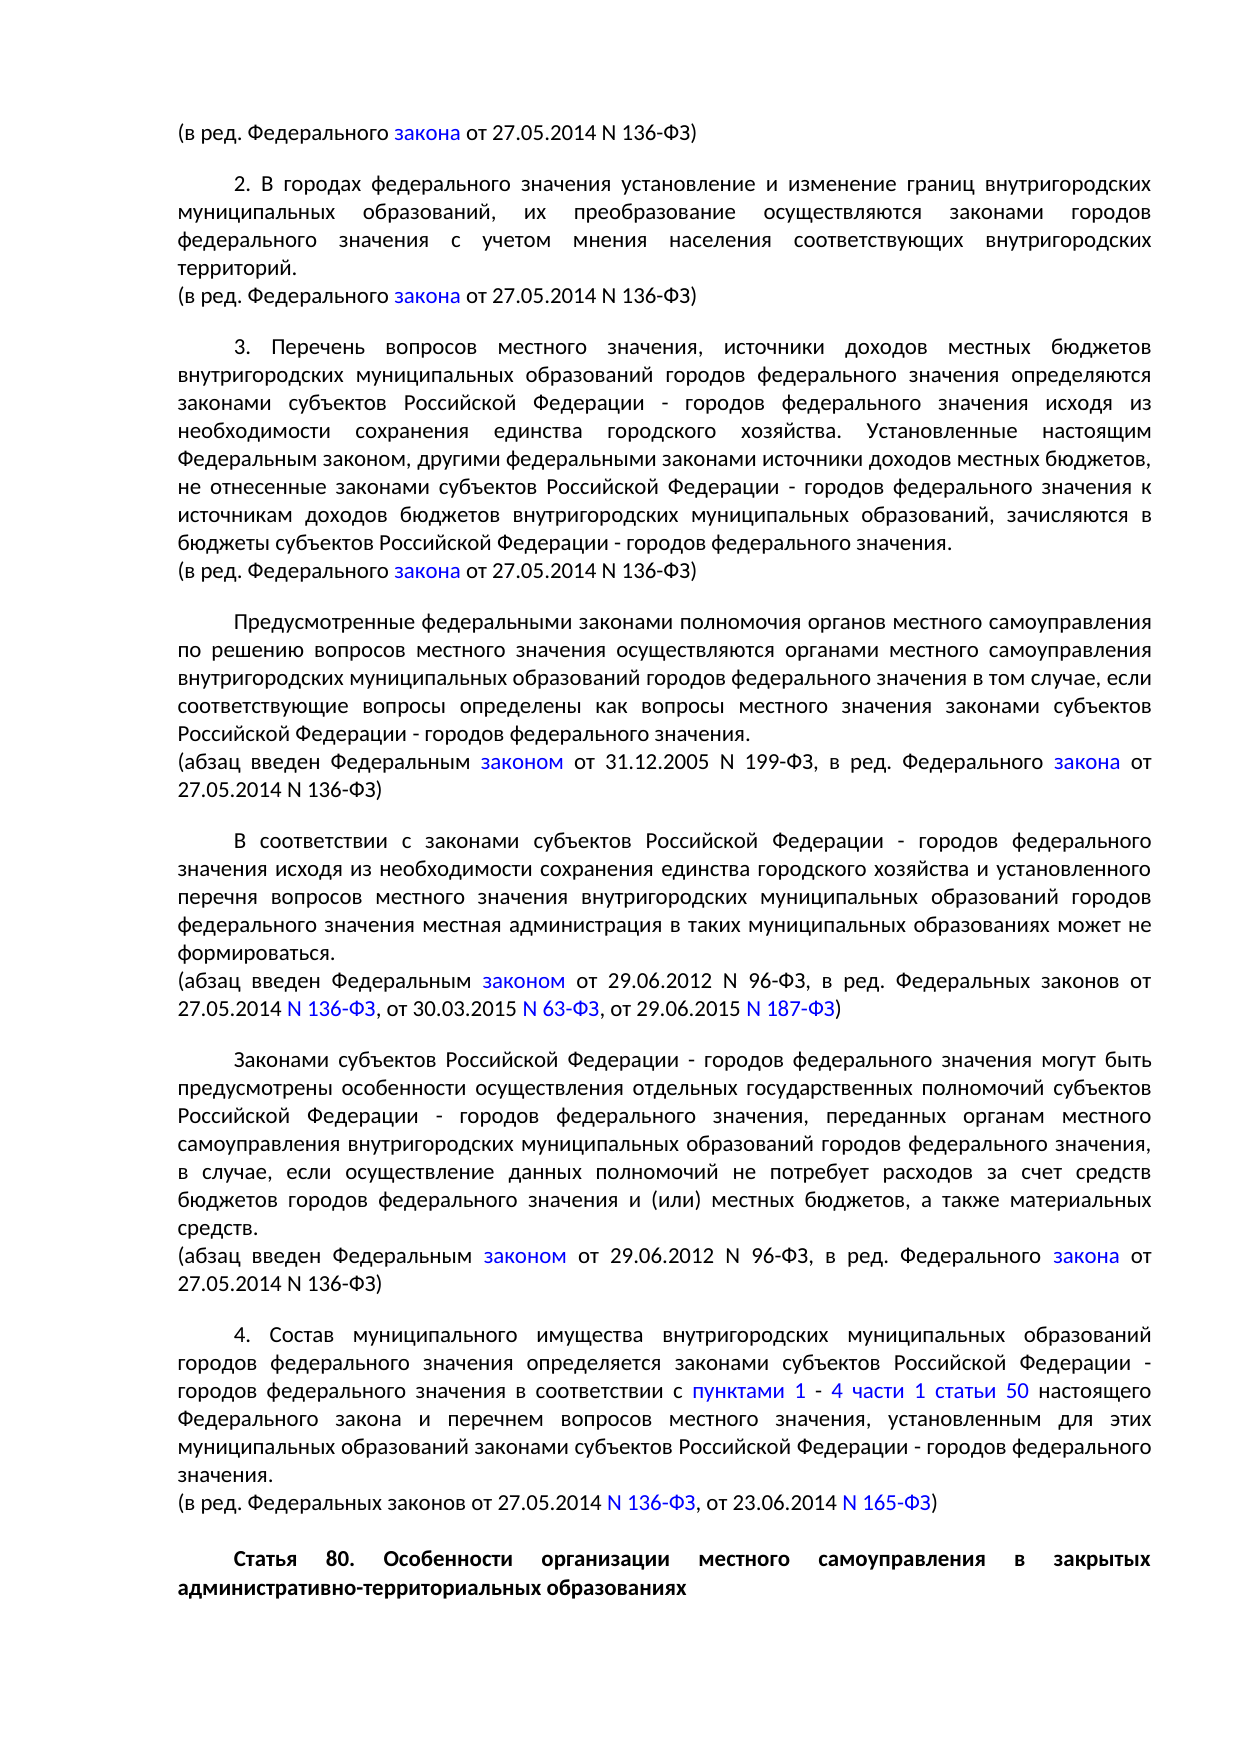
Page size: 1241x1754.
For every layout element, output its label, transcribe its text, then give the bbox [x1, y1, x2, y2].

title Статья 80. Особенности организации местного самоуправления в закрытых административно-территориальных образованиях [177, 1544, 1152, 1601]
text 3. Перечень вопросов местного значения, источники доходов местных бюджетов внутригородских муниципальных образований городов федерального значения определяются законами субъектов Российской Федерации - городов федерального значения исходя из необходимости сохранения единства городского хозяйства. Установленные настоящим Федеральным законом, другими федеральными законами источники доходов местных бюджетов, не отнесенные законами субъектов Российской Федерации - городов федерального значения к источникам доходов бюджетов внутригородских муниципальных образований, зачисляются в бюджеты субъектов Российской Федерации - городов федерального значения. [177, 332, 1152, 556]
text (абзац введен Федеральным законом от 31.12.2005 N 199-ФЗ, в ред. Федерального закона от 27.05.2014 N 136-ФЗ) [177, 747, 1152, 803]
text (в ред. Федерального закона от 27.05.2014 N 136-ФЗ) [177, 118, 1152, 146]
text 4. Состав муниципального имущества внутригородских муниципальных образований городов федерального значения определяется законами субъектов Российской Федерации - городов федерального значения в соответствии с пунктами 1 - 4 части 1 статьи 50 настоящего Федерального закона и перечнем вопросов местного значения, установленным для этих муниципальных образований законами субъектов Российской Федерации - городов федерального значения. [177, 1320, 1152, 1488]
text (абзац введен Федеральным законом от 29.06.2012 N 96-ФЗ, в ред. Федеральных законов от 27.05.2014 N 136-ФЗ, от 30.03.2015 N 63-ФЗ, от 29.06.2015 N 187-ФЗ) [177, 966, 1152, 1022]
text (в ред. Федерального закона от 27.05.2014 N 136-ФЗ) [177, 281, 1152, 309]
text В соответствии с законами субъектов Российской Федерации - городов федерального значения исходя из необходимости сохранения единства городского хозяйства и установленного перечня вопросов местного значения внутригородских муниципальных образований городов федерального значения местная администрация в таких муниципальных образованиях может не формироваться. [177, 826, 1152, 966]
text 2. В городах федерального значения установление и изменение границ внутригородских муниципальных образований, их преобразование осуществляются законами городов федерального значения с учетом мнения населения соответствующих внутригородских территорий. [177, 169, 1152, 281]
text Законами субъектов Российской Федерации - городов федерального значения могут быть предусмотрены особенности осуществления отдельных государственных полномочий субъектов Российской Федерации - городов федерального значения, переданных органам местного самоуправления внутригородских муниципальных образований городов федерального значения, в случае, если осуществление данных полномочий не потребует расходов за счет средств бюджетов городов федерального значения и (или) местных бюджетов, а также материальных средств. [177, 1045, 1152, 1241]
text (в ред. Федеральных законов от 27.05.2014 N 136-ФЗ, от 23.06.2014 N 165-ФЗ) [177, 1488, 1152, 1517]
text Предусмотренные федеральными законами полномочия органов местного самоуправления по решению вопросов местного значения осуществляются органами местного самоуправления внутригородских муниципальных образований городов федерального значения в том случае, если соответствующие вопросы определены как вопросы местного значения законами субъектов Российской Федерации - городов федерального значения. [177, 607, 1152, 747]
text (в ред. Федерального закона от 27.05.2014 N 136-ФЗ) [177, 556, 1152, 584]
text (абзац введен Федеральным законом от 29.06.2012 N 96-ФЗ, в ред. Федерального закона от 27.05.2014 N 136-ФЗ) [177, 1241, 1152, 1297]
